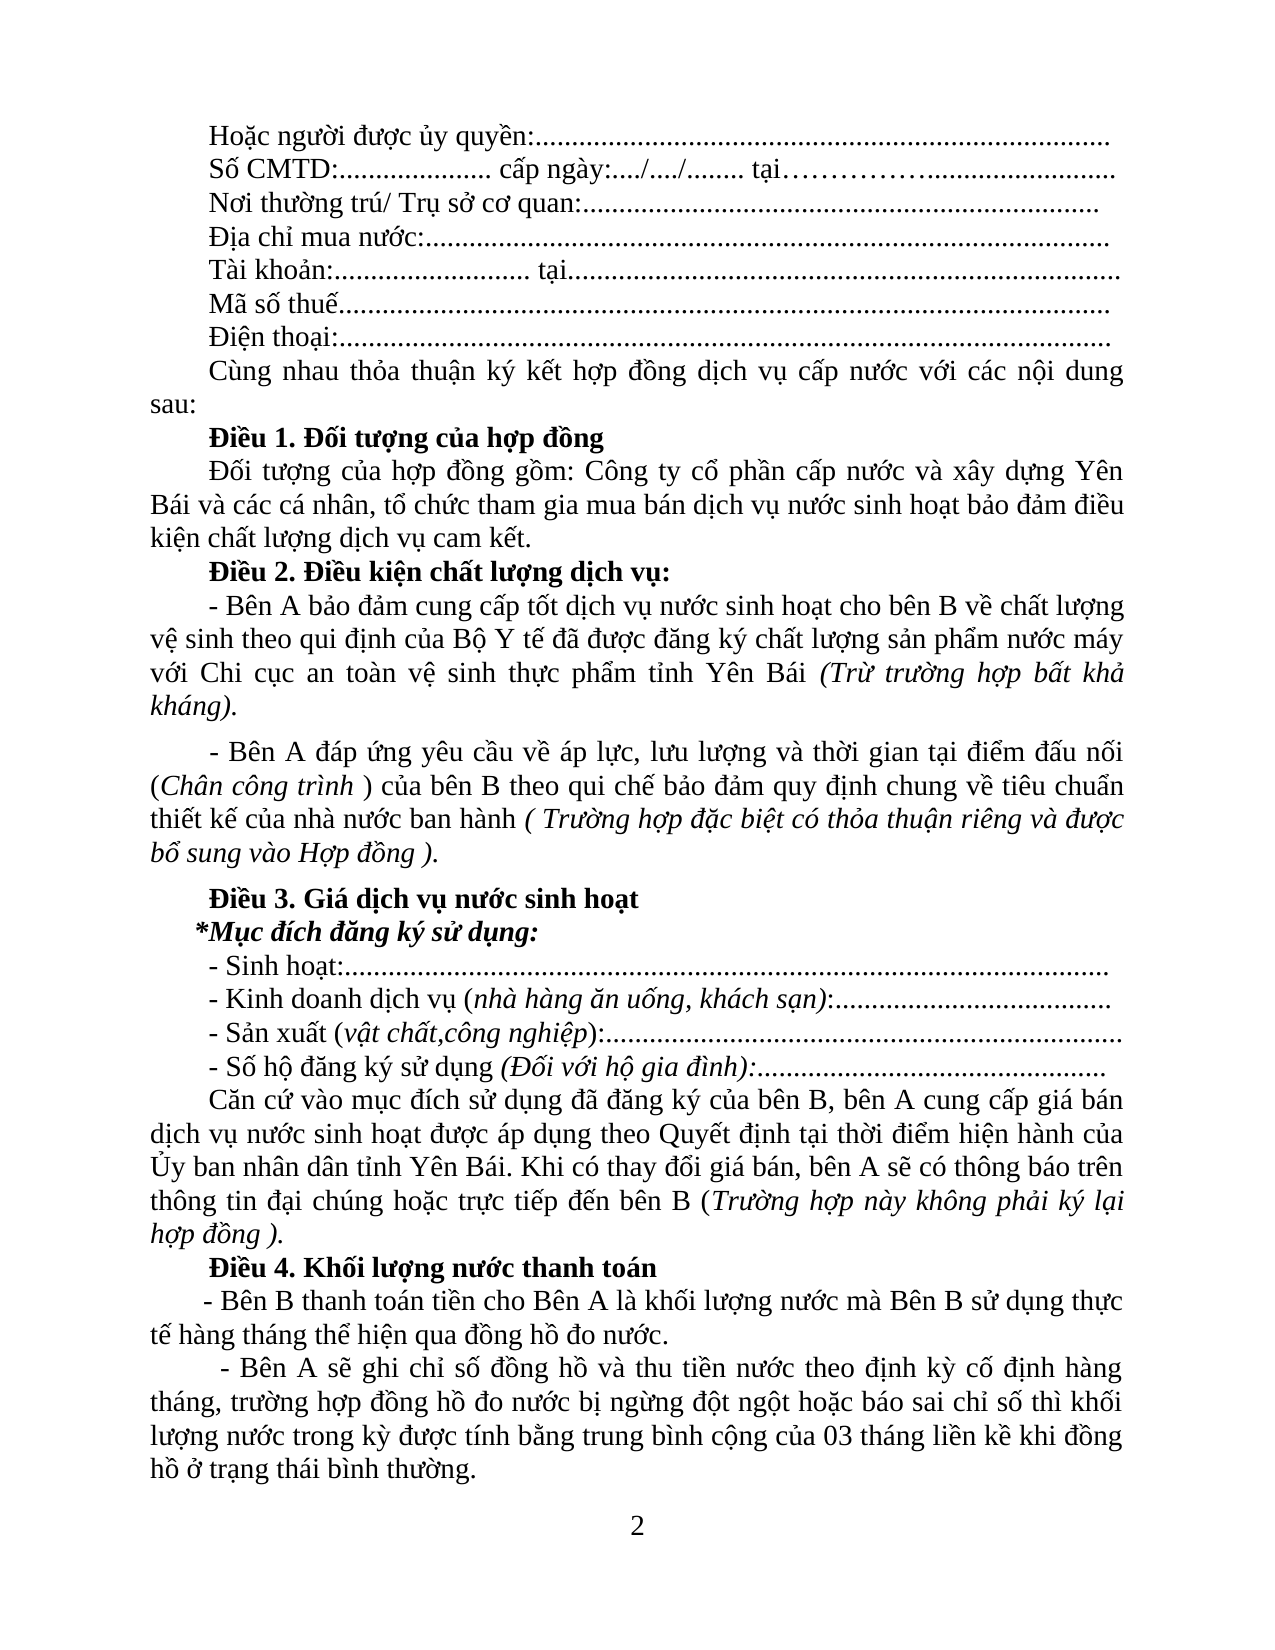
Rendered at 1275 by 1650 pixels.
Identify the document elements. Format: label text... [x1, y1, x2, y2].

text - Số hộ đăng ký sử dụng (Đối với hộ gia đình):................................................ [94, 1049, 1125, 1082]
text Điều 3. Giá dịch vụ nước sinh hoạt [208, 881, 1125, 914]
text Mã số thuế.......................................................................................................... [208, 286, 1125, 319]
text - Sinh hoạt:......................................................................................................... [94, 948, 1125, 982]
text Điều 1. Đối tượng của hợp đồng [208, 420, 1125, 453]
text Điều 4. Khối lượng nước thanh toán [94, 1250, 1125, 1283]
text Nơi thường trú/ Trụ sở cơ quan:....................................................................... [208, 185, 1125, 219]
text Hoặc người được ủy quyền:............................................................................... [208, 118, 1125, 152]
text Căn cứ vào mục đích sử dụng đã đăng ký của bên B, bên A cung cấp giá bán dịch vụ nước sinh hoạt được áp dụng theo Quyết định tại thời điểm hiện hành của Ủy ban nhân dân tỉnh Yên Bái. Khi có thay đổi giá bán, bên A sẽ có thông báo trên thông tin đại chúng hoặc trực tiếp đến bên B (Trường hợp này không phải ký lại hợp đồng ). [150, 1082, 1125, 1250]
text - Sản xuất (vật chất,công nghiệp):....................................................................... [94, 1015, 1125, 1049]
text Điều 2. Điều kiện chất lượng dịch vụ: [208, 554, 1125, 588]
text Số CMTD:..................... cấp ngày:..../..../........ tại…………….......................... [208, 152, 1125, 185]
text *Mục đích đăng ký sử dụng: [94, 914, 1125, 948]
text Tài khoản:........................... tại............................................................................ [208, 252, 1125, 286]
text - Bên A đáp ứng yêu cầu về áp lực, lưu lượng và thời gian tại điểm đấu nối (Chân công trình ) của bên B theo qui chế bảo đảm quy định chung về tiêu chuẩn thiết kế của nhà nước ban hành ( Trường hợp đặc biệt có thỏa thuận riêng và được bổ sung vào Hợp đồng ). [150, 734, 1125, 868]
text - Bên B thanh toán tiền cho Bên A là khối lượng nước mà Bên B sử dụng thực tế hàng tháng thể hiện qua đồng hồ đo nước. [150, 1283, 1125, 1351]
text - Kinh doanh dịch vụ (nhà hàng ăn uống, khách sạn):...................................... [94, 982, 1125, 1015]
text - Bên A bảo đảm cung cấp tốt dịch vụ nước sinh hoạt cho bên B về chất lượng vệ sinh theo qui định của Bộ Y tế đã được đăng ký chất lượng sản phẩm nước máy với Chi cục an toàn vệ sinh thực phẩm tỉnh Yên Bái (Trừ trường hợp bất khả kháng). [150, 588, 1125, 722]
text - Bên A sẽ ghi chỉ số đồng hồ và thu tiền nước theo định kỳ cố định hàng tháng, trường hợp đồng hồ đo nước bị ngừng đột ngột hoặc báo sai chỉ số thì khối lượng nước trong kỳ được tính bằng trung bình cộng của 03 tháng liền kề khi đồng hồ ở trạng thái bình thường. [150, 1351, 1125, 1485]
text Địa chỉ mua nước:.............................................................................................. [208, 219, 1125, 252]
text Cùng nhau thỏa thuận ký kết hợp đồng dịch vụ cấp nước với các nội dung sau: [150, 353, 1125, 420]
text Điện thoại:.......................................................................................................... [208, 319, 1125, 353]
text Đối tượng của hợp đồng gồm: Công ty cổ phần cấp nước và xây dựng Yên Bái và các cá nhân, tổ chức tham gia mua bán dịch vụ nước sinh hoạt bảo đảm điều kiện chất lượng dịch vụ cam kết. [150, 453, 1125, 554]
